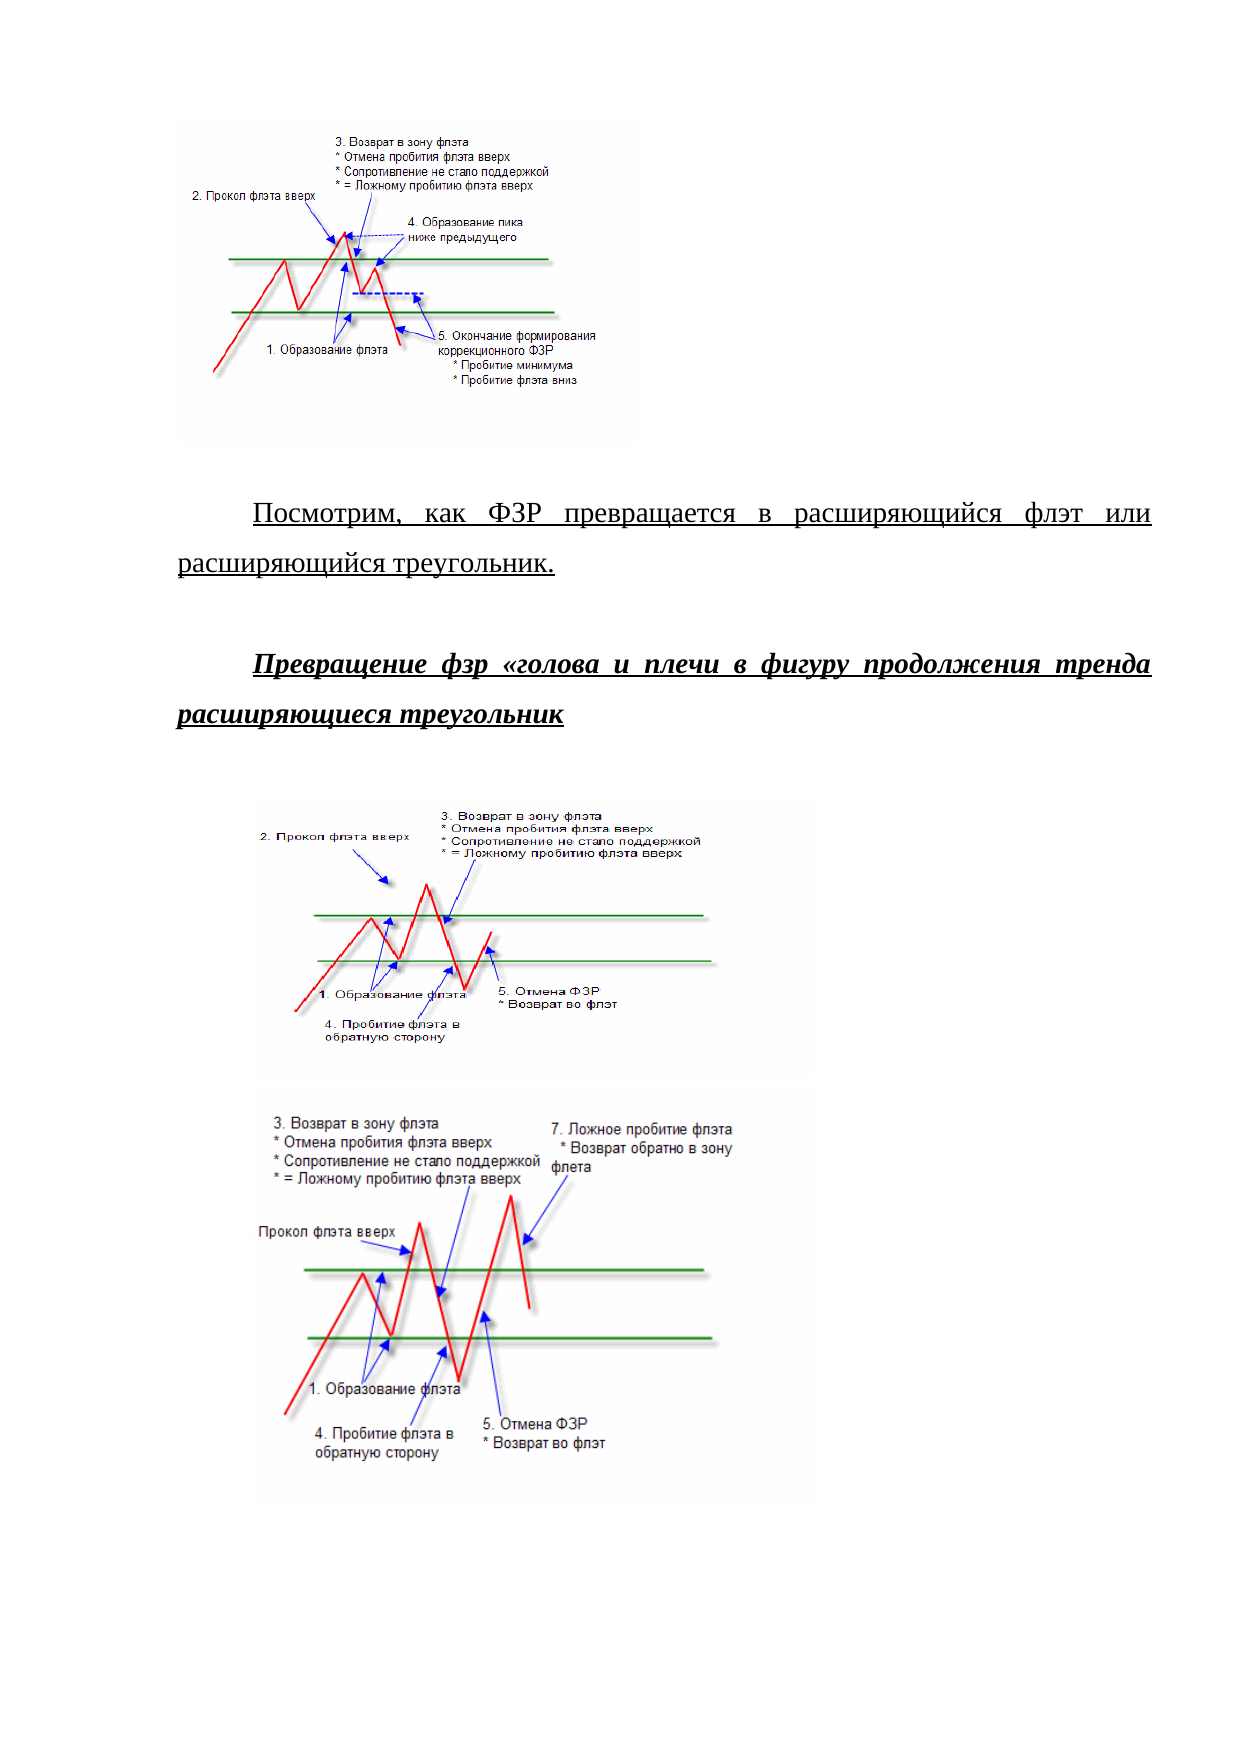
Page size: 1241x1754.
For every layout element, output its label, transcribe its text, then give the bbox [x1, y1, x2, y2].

text Превращение фзр «голова и плечи в фигуру продолжения тренда расширяющиеся треугольник [177, 646, 1152, 730]
picture [252, 796, 815, 1077]
picture [252, 1091, 818, 1501]
picture [177, 118, 639, 445]
text Посмотрим, как ФЗР превращается в расширяющийся флэт или расширяющийся треугольник. [177, 495, 1152, 579]
